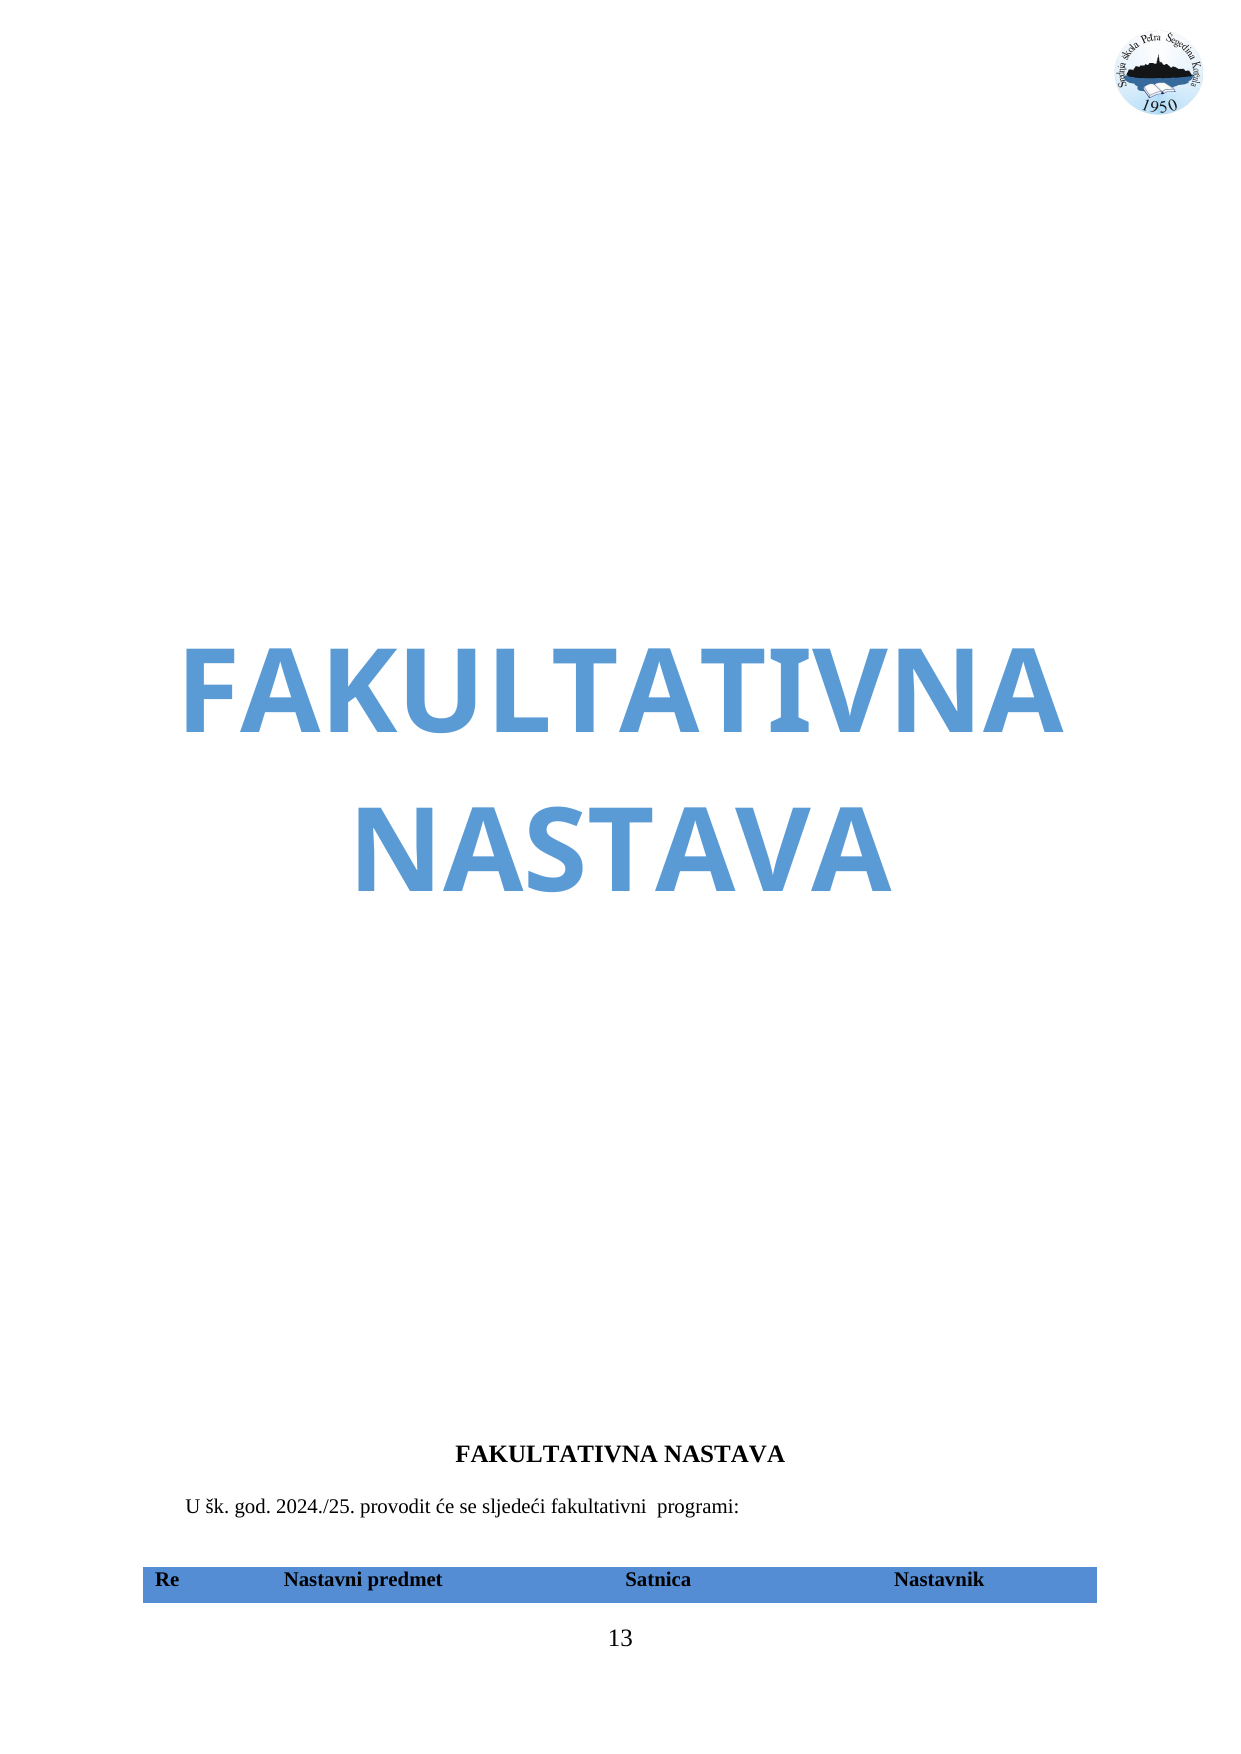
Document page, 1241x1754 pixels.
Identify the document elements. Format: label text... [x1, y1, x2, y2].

picture [1113, 30, 1204, 115]
text U šk. god. 2024./25. provodit će se sljedeći fakultativni programi: [185, 1494, 1093, 1518]
table_header Nastavni predmet [191, 1567, 535, 1603]
table_header Nastavnik [781, 1567, 1097, 1603]
text NASTAVA [148, 767, 1093, 926]
subtitle FAKULTATIVNA NASTAVA [148, 1439, 1093, 1468]
table_header Redni broj [143, 1567, 191, 1603]
text FAKULTATIVNA [148, 608, 1093, 767]
table_header Satnica [535, 1567, 781, 1603]
